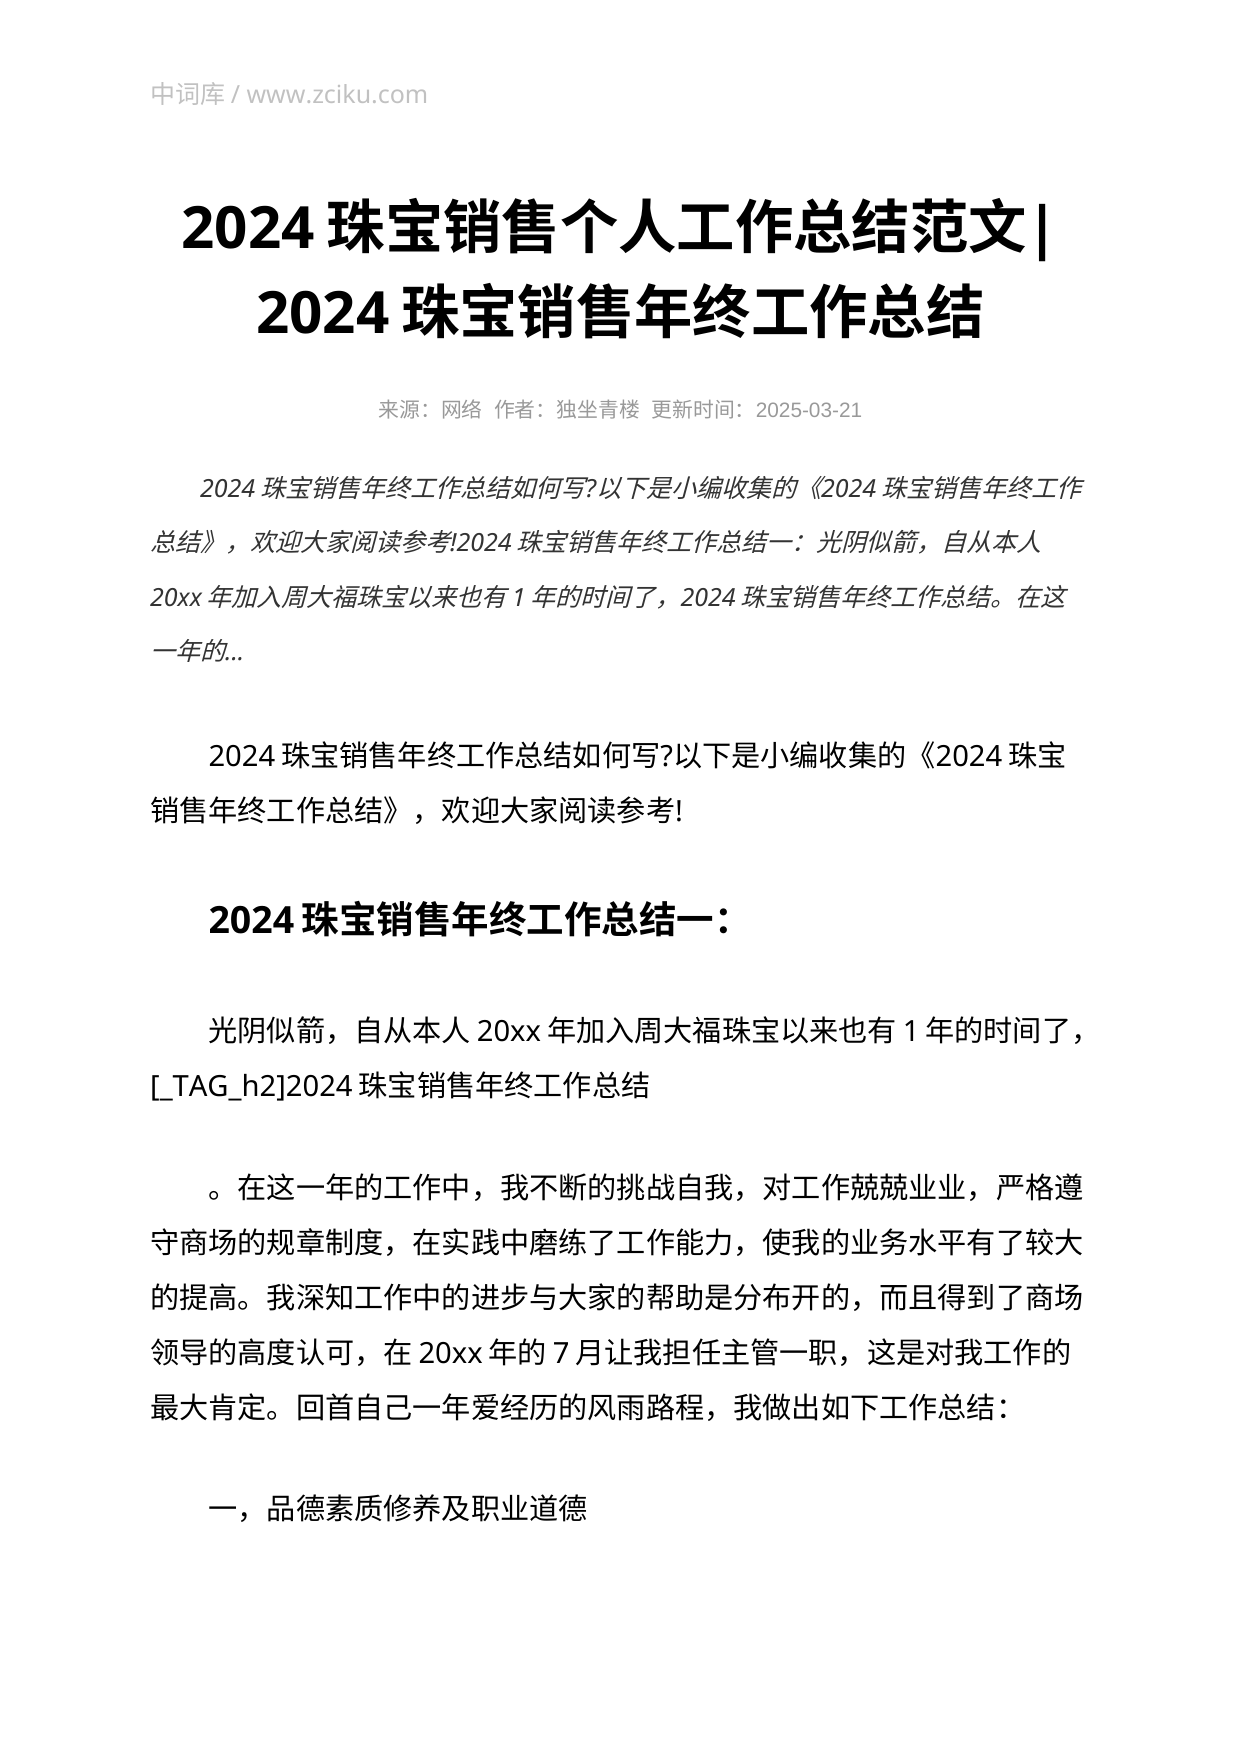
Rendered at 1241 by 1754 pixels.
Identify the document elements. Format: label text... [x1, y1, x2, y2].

text 2024珠宝销售年终工作总结如何写?以下是小编收集的《2024珠宝销售年终工作总结》，欢迎大家阅读参考!2024珠宝销售年终工作总结一：光阴似箭，自从本人20xx年加入周大福珠宝以来也有1年的时间了，2024珠宝销售年终工作总结。在这一年的... [150, 468, 1090, 668]
text 2024珠宝销售年终工作总结一： [150, 890, 1090, 944]
text 来源：网络 作者：独坐青楼 更新时间：2025-03-21 [150, 398, 1090, 422]
subtitle 2024珠宝销售个人工作总结范文|2024珠宝销售年终工作总结 [150, 181, 1090, 351]
text 2024珠宝销售年终工作总结如何写?以下是小编收集的《2024珠宝销售年终工作总结》，欢迎大家阅读参考! [150, 733, 1090, 830]
text 一，品德素质修养及职业道德 [150, 1486, 1090, 1528]
text 光阴似箭，自从本人20xx年加入周大福珠宝以来也有1年的时间了，[_TAG_h2]2024珠宝销售年终工作总结 [150, 1007, 1090, 1105]
text 。在这一年的工作中，我不断的挑战自我，对工作兢兢业业，严格遵守商场的规章制度，在实践中磨练了工作能力，使我的业务水平有了较大的提高。我深知工作中的进步与大家的帮助是分布开的，而且得到了商场领导的高度认可，在20xx年的7月让我担任主管一职，这是对我工作的最大肯定。回首自己一年爱经历的风雨路程，我做出如下工作总结： [150, 1164, 1090, 1426]
